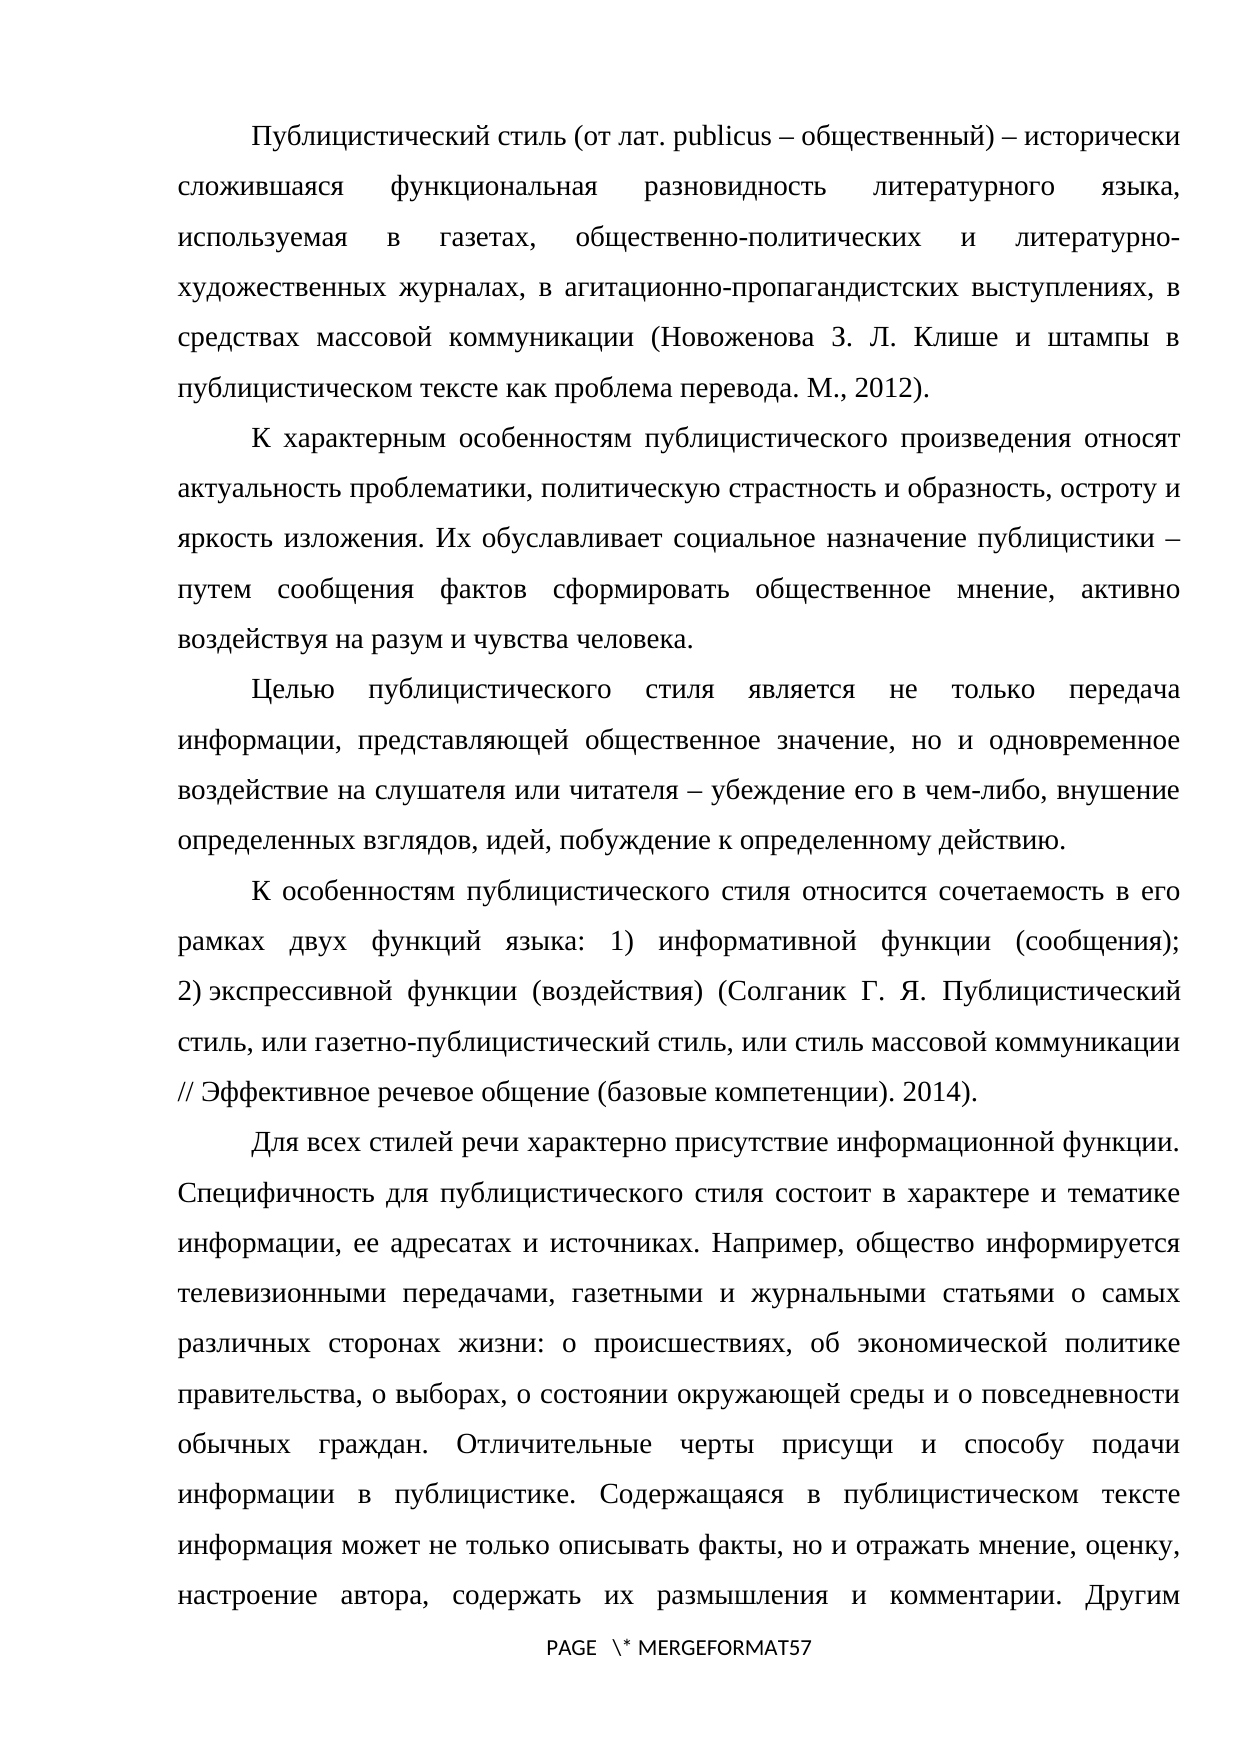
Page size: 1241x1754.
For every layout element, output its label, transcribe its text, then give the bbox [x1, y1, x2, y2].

text К характерным особенностям публицистического произведения относят актуальность проблематики, политическую страстность и образность, остроту и яркость изложения. Их обуславливает социальное назначение публицистики – путем сообщения фактов сформировать общественное мнение, активно воздействуя на разум и чувства человека. [177, 420, 1181, 655]
text Целью публицистического стиля является не только передача информации, представляющей общественное значение, но и одновременное воздействие на слушателя или читателя – убеждение его в чем-либо, внушение определенных взглядов, идей, побуждение к определенному действию. [177, 672, 1181, 856]
text Публицистический стиль (от лат. publicus – общественный) – исторически сложившаяся функциональная разновидность литературного языка, используемая в газетах, общественно-политических и литературно-художественных журналах, в агитационно-пропагандистских выступлениях, в средствах массовой коммуникации (Новоженова З. Л. Клише и штампы в публицистическом тексте как проблема перевода. М., 2012). [177, 118, 1181, 403]
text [177, 1124, 1181, 1611]
text К особенностям публицистического стиля относится сочетаемость в его рамках двух функций языка: 1) информативной функции (сообщения); 2) экспрессивной функции (воздействия) (Солганик Г. Я. Публицистический стиль, или газетно-публицистический стиль, или стиль массовой коммуникации // Эффективное речевое общение (базовые компетенции). 2014). [177, 873, 1181, 1108]
